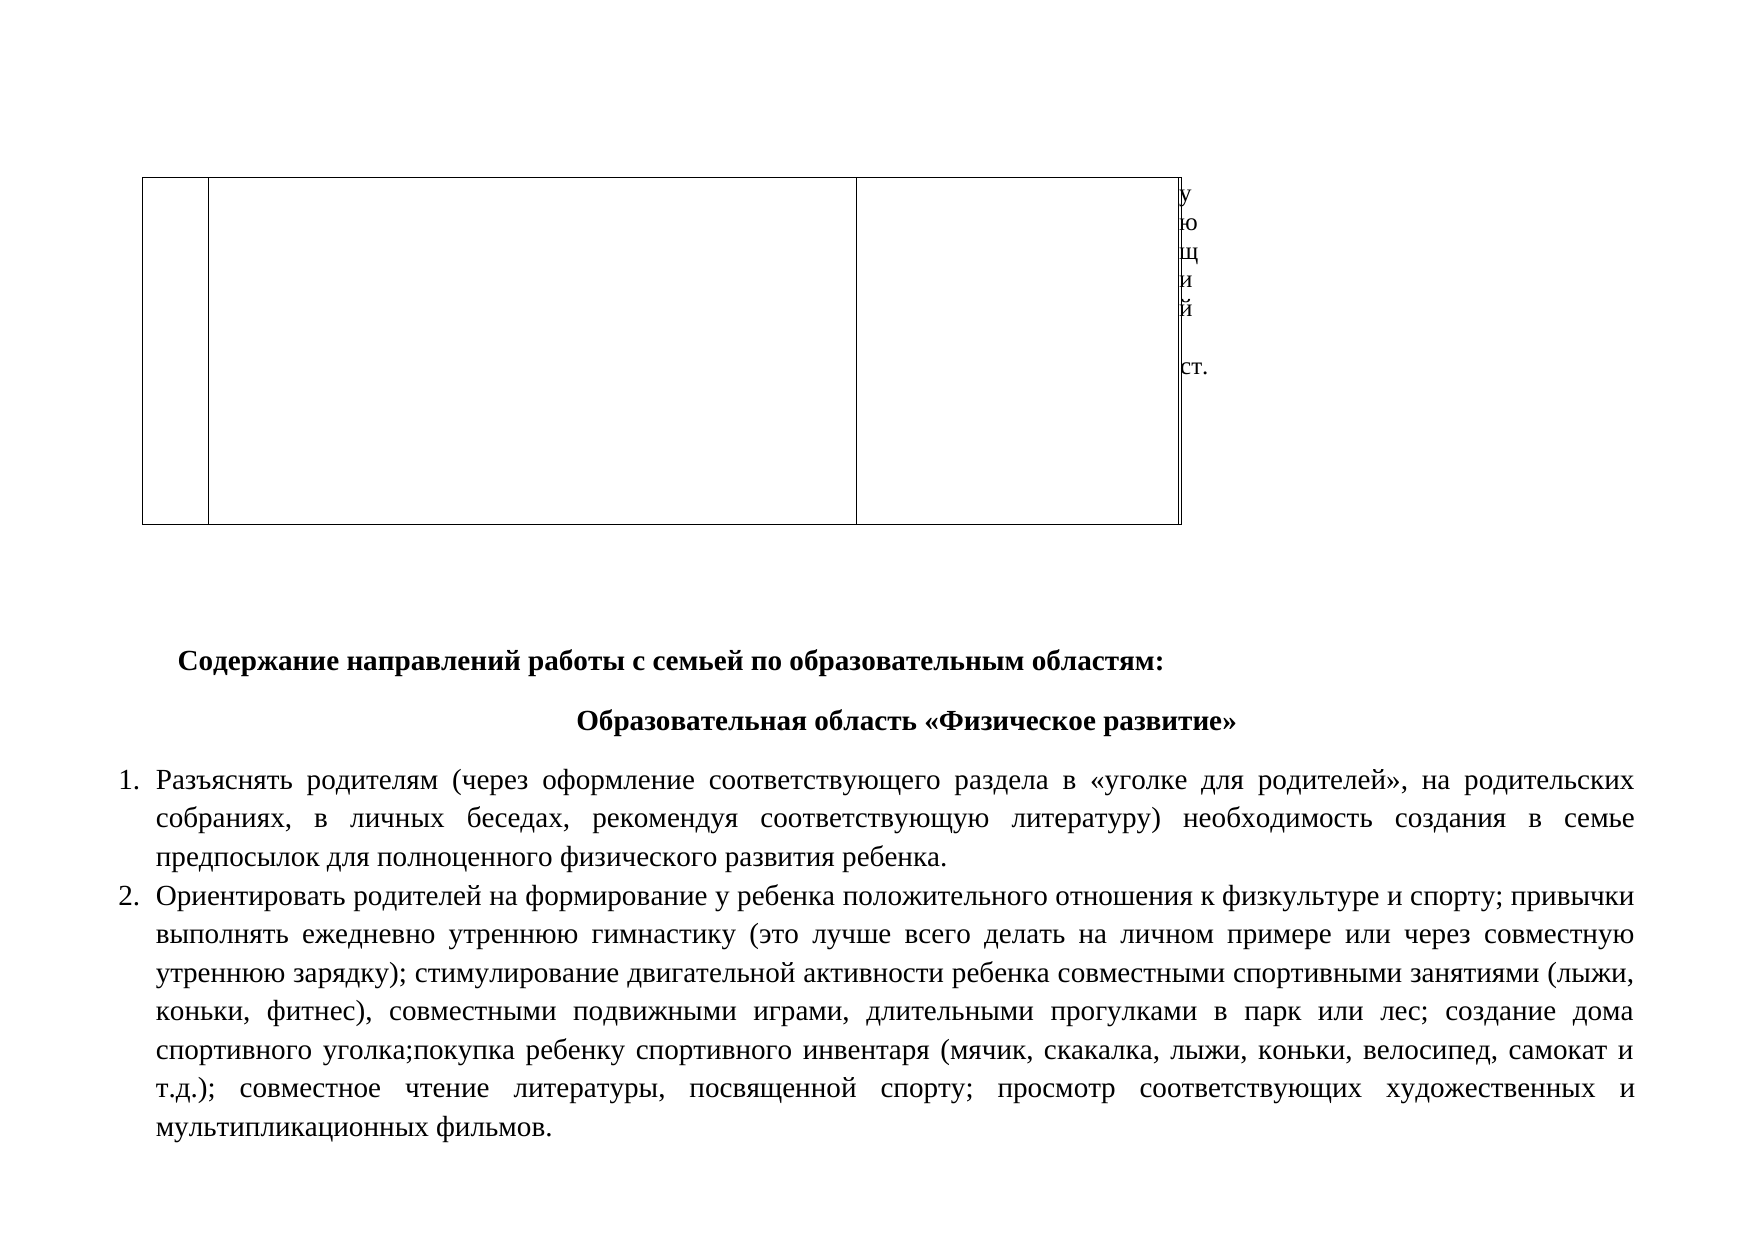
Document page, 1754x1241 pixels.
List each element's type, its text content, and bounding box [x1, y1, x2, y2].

list Ориентировать родителей на формирование у ребенка положительного отношения к физкультуре и спорту; привычки выполнять ежедневно утреннюю гимнастику (это лучше всего делать на личном примере или через совместную утреннюю зарядку); стимулирование двигательной активности ребенка совместными спортивными занятиями (лыжи, коньки, фитнес), совместными подвижными играми, длительными прогулками в парк или лес; создание дома спортивного уголка;покупка ребенку спортивного инвентаря (мячик, скакалка, лыжи, коньки, велосипед, самокат и т.д.); совместное чтение литературы, посвященной спорту; просмотр соответствующих художественных и мультипликационных фильмов. [118, 878, 1636, 1142]
table_cell [143, 178, 208, 523]
list Разъяснять родителям (через оформление соответствующего раздела в «уголке для родителей», на родительских собраниях, в личных беседах, рекомендуя соответствующую литературу) необходимость создания в семье предпосылок для полноценного физического развития ребенка. [118, 762, 1636, 873]
text Образовательная область «Физическое развитие» [118, 703, 1636, 736]
table_cell [857, 178, 1178, 523]
text Содержание направлений работы с семьей по образовательным областям: [118, 643, 1636, 677]
